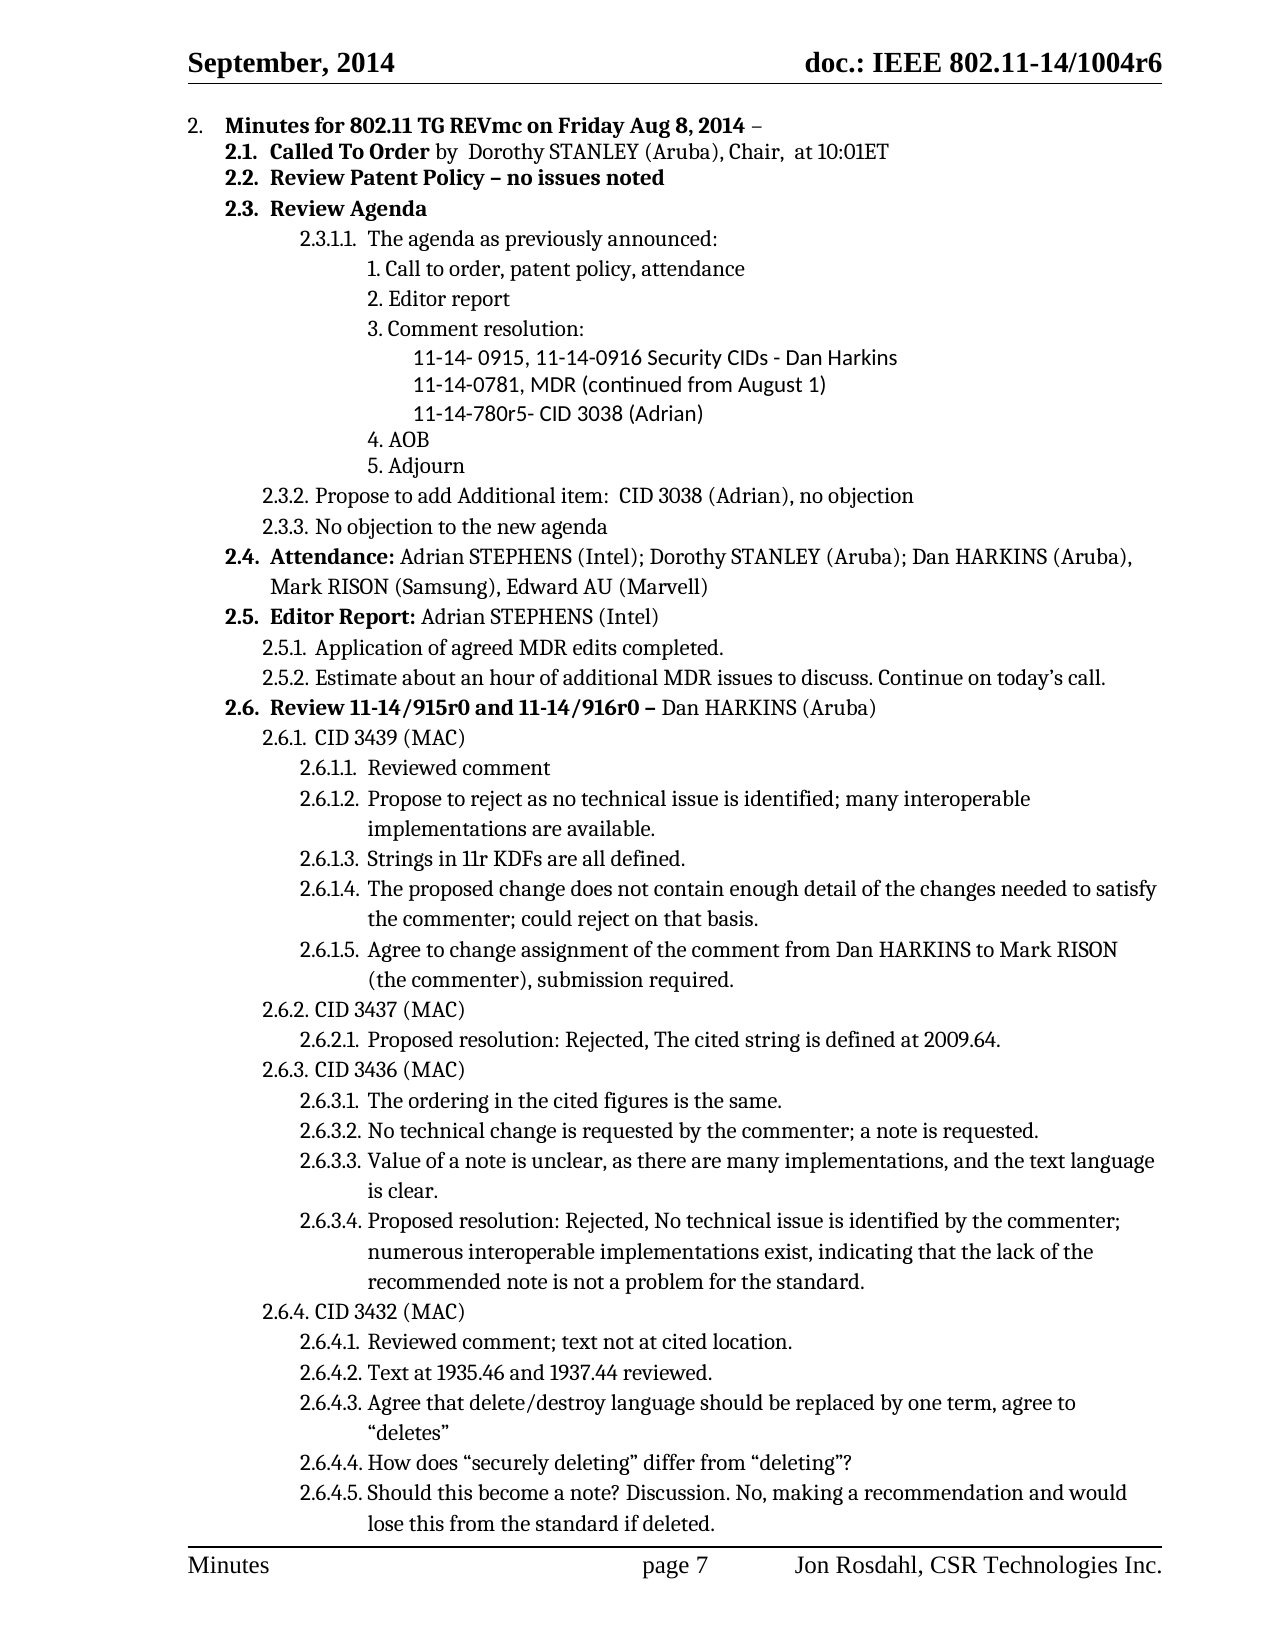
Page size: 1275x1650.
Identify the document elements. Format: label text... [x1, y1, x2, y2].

list 4. AOB [367, 427, 1162, 453]
list Strings in 11r KDFs are all defined. [300, 846, 1162, 872]
list Reviewed comment [300, 755, 1162, 781]
list How does “securely deleting” differ from “deleting”? [300, 1450, 1162, 1476]
list The agenda as previously announced: 1. Call to order, patent policy, attendance 2. Editor report [300, 226, 1162, 312]
list 11-14- 0915, 11-14-0916 Security CIDs - Dan Harkins 11-14-0781, MDR (continued from August 1) 11-14-780r5- CID 3038 (Adrian) [412, 343, 1162, 427]
list Review Patent Policy – no issues noted [225, 165, 1162, 192]
list Text at 1935.46 and 1937.44 reviewed. [300, 1359, 1162, 1386]
list No technical change is requested by the commenter; a note is requested. [300, 1118, 1162, 1144]
list Review 11-14/915r0 and 11-14/916r0 – Dan HARKINS (Aruba) [225, 695, 1162, 721]
list 5. Adjourn [367, 453, 1162, 479]
list Proposed resolution: Rejected, The cited string is defined at 2009.64. [300, 1027, 1162, 1053]
list Review Agenda [225, 195, 1162, 222]
list Agree to change assignment of the comment from Dan HARKINS to Mark RISON (the commenter), submission required. [300, 936, 1162, 993]
list Reviewed comment; text not at cited location. [300, 1329, 1162, 1355]
list CID 3436 (MAC) [262, 1057, 1162, 1083]
list Agree that delete/destroy language should be replaced by one term, agree to “deletes” [300, 1389, 1162, 1446]
list Value of a note is unclear, as there are many implementations, and the text language is clear. [300, 1148, 1162, 1204]
list Minutes for 802.11 TG REVmc on Friday Aug 8, 2014 – [187, 112, 1162, 139]
list The ordering in the cited figures is the same. [300, 1087, 1162, 1114]
list No objection to the new agenda [262, 513, 1162, 540]
list The proposed change does not contain enough detail of the changes needed to satisfy the commenter; could reject on that basis. [300, 876, 1162, 932]
list Called To Order by Dorothy STANLEY (Aruba), Chair, at 10:01ET [225, 139, 1162, 165]
list Editor Report: Adrian STEPHENS (Intel) [225, 604, 1162, 630]
list Should this become a note? Discussion. No, making a recommendation and would lose this from the standard if deleted. [300, 1480, 1162, 1537]
list Propose to reject as no technical issue is identified; many interoperable implementations are available. [300, 785, 1162, 842]
list Estimate about an hour of additional MDR issues to discuss. Continue on today’s call. [262, 664, 1162, 691]
list 3. Comment resolution: [367, 316, 1162, 343]
list Attendance: Adrian STEPHENS (Intel); Dorothy STANLEY (Aruba); Dan HARKINS (Aruba), Mark RISON (Samsung), Edward AU (Marvell) [225, 544, 1162, 600]
list CID 3437 (MAC) [262, 997, 1162, 1023]
list CID 3432 (MAC) [262, 1299, 1162, 1325]
list Propose to add Additional item: CID 3038 (Adrian), no objection [262, 483, 1162, 509]
list Application of agreed MDR edits completed. [262, 634, 1162, 661]
list Proposed resolution: Rejected, No technical issue is identified by the commenter; numerous interoperable implementations exist, indicating that the lack of the recommended note is not a problem for the standard. [300, 1208, 1162, 1295]
list CID 3439 (MAC) [262, 725, 1162, 751]
